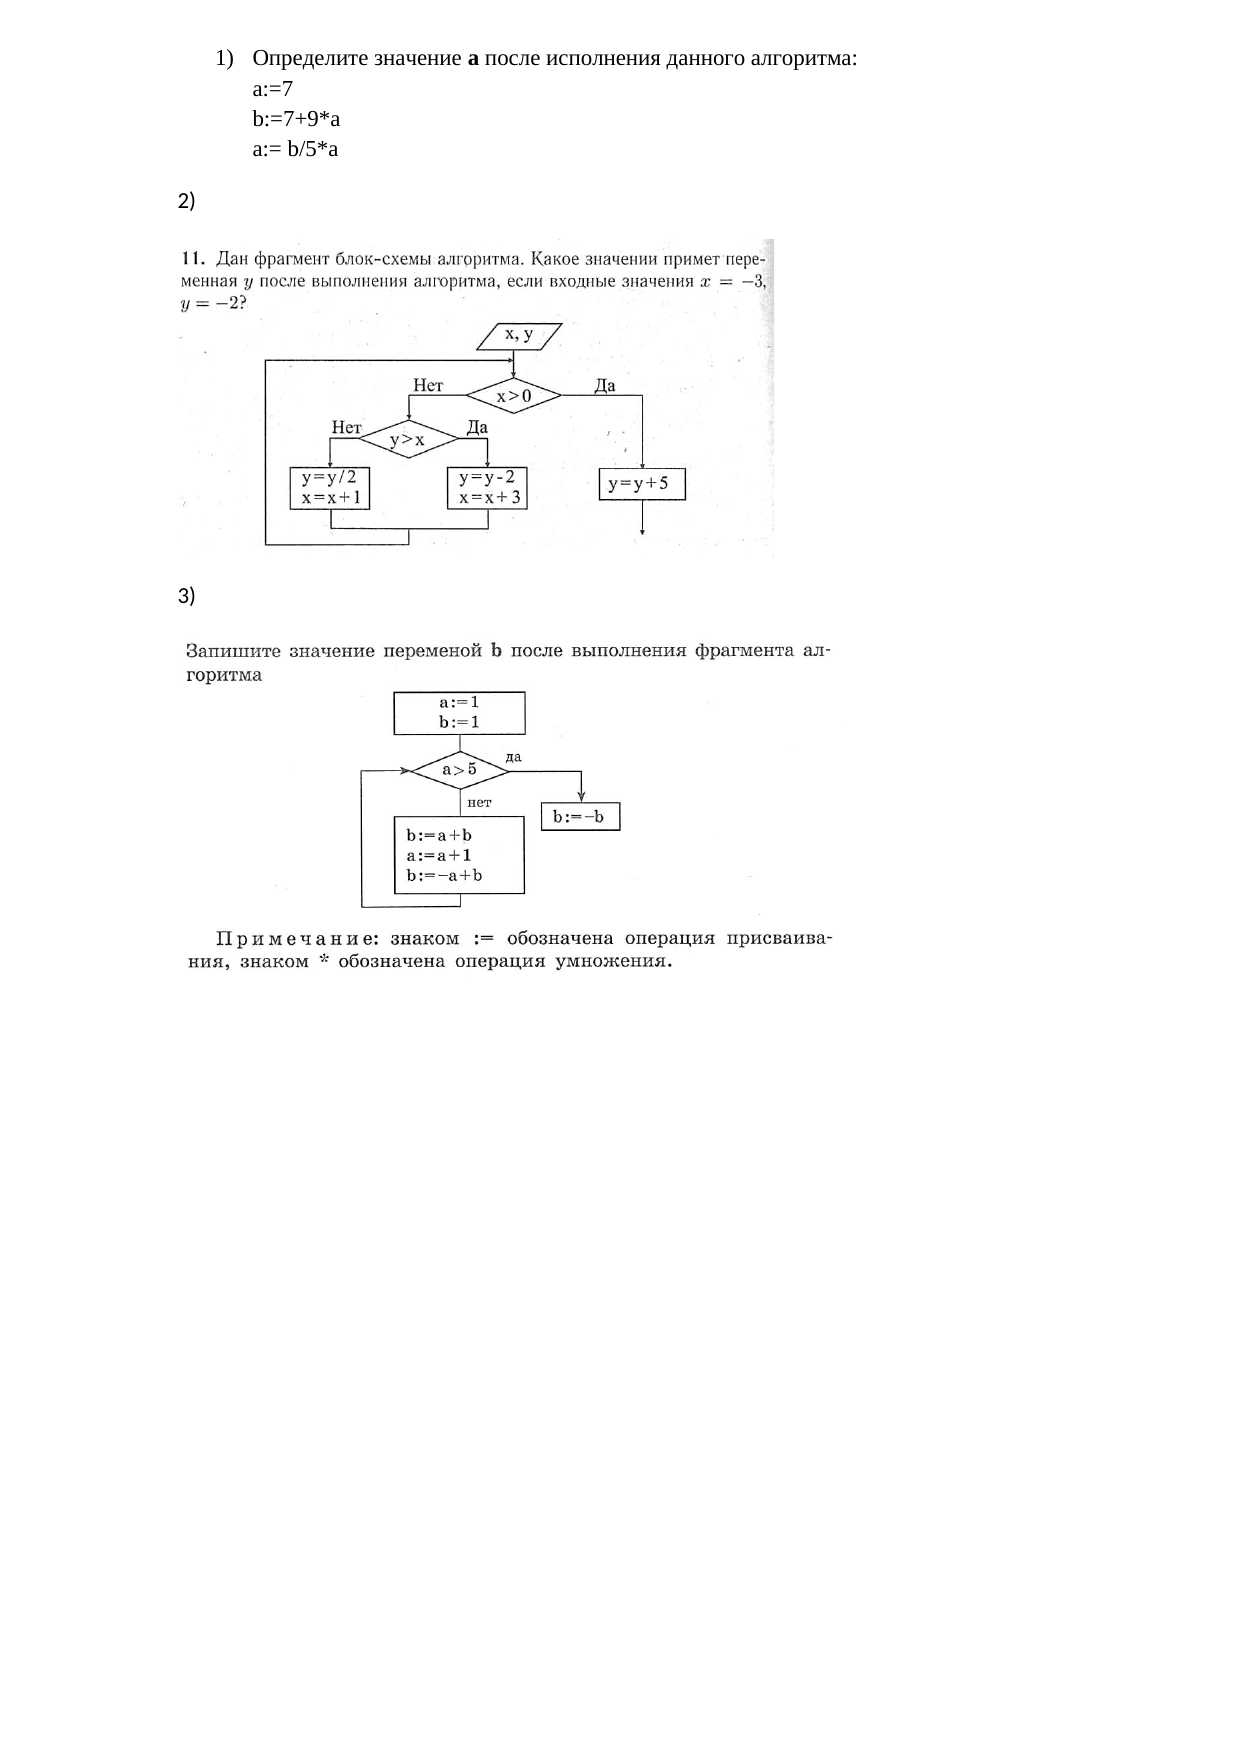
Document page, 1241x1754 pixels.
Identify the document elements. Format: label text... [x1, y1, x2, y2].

list Определите значение а после исполнения данного алгоритма: [215, 44, 1152, 71]
text 3) [177, 581, 1152, 609]
list b:=7+9*a [252, 105, 1152, 131]
picture [177, 634, 846, 986]
picture [177, 239, 775, 557]
list a:=7 [252, 74, 1152, 101]
text 2) [177, 186, 1152, 214]
list a:= b/5*a [252, 135, 1152, 161]
